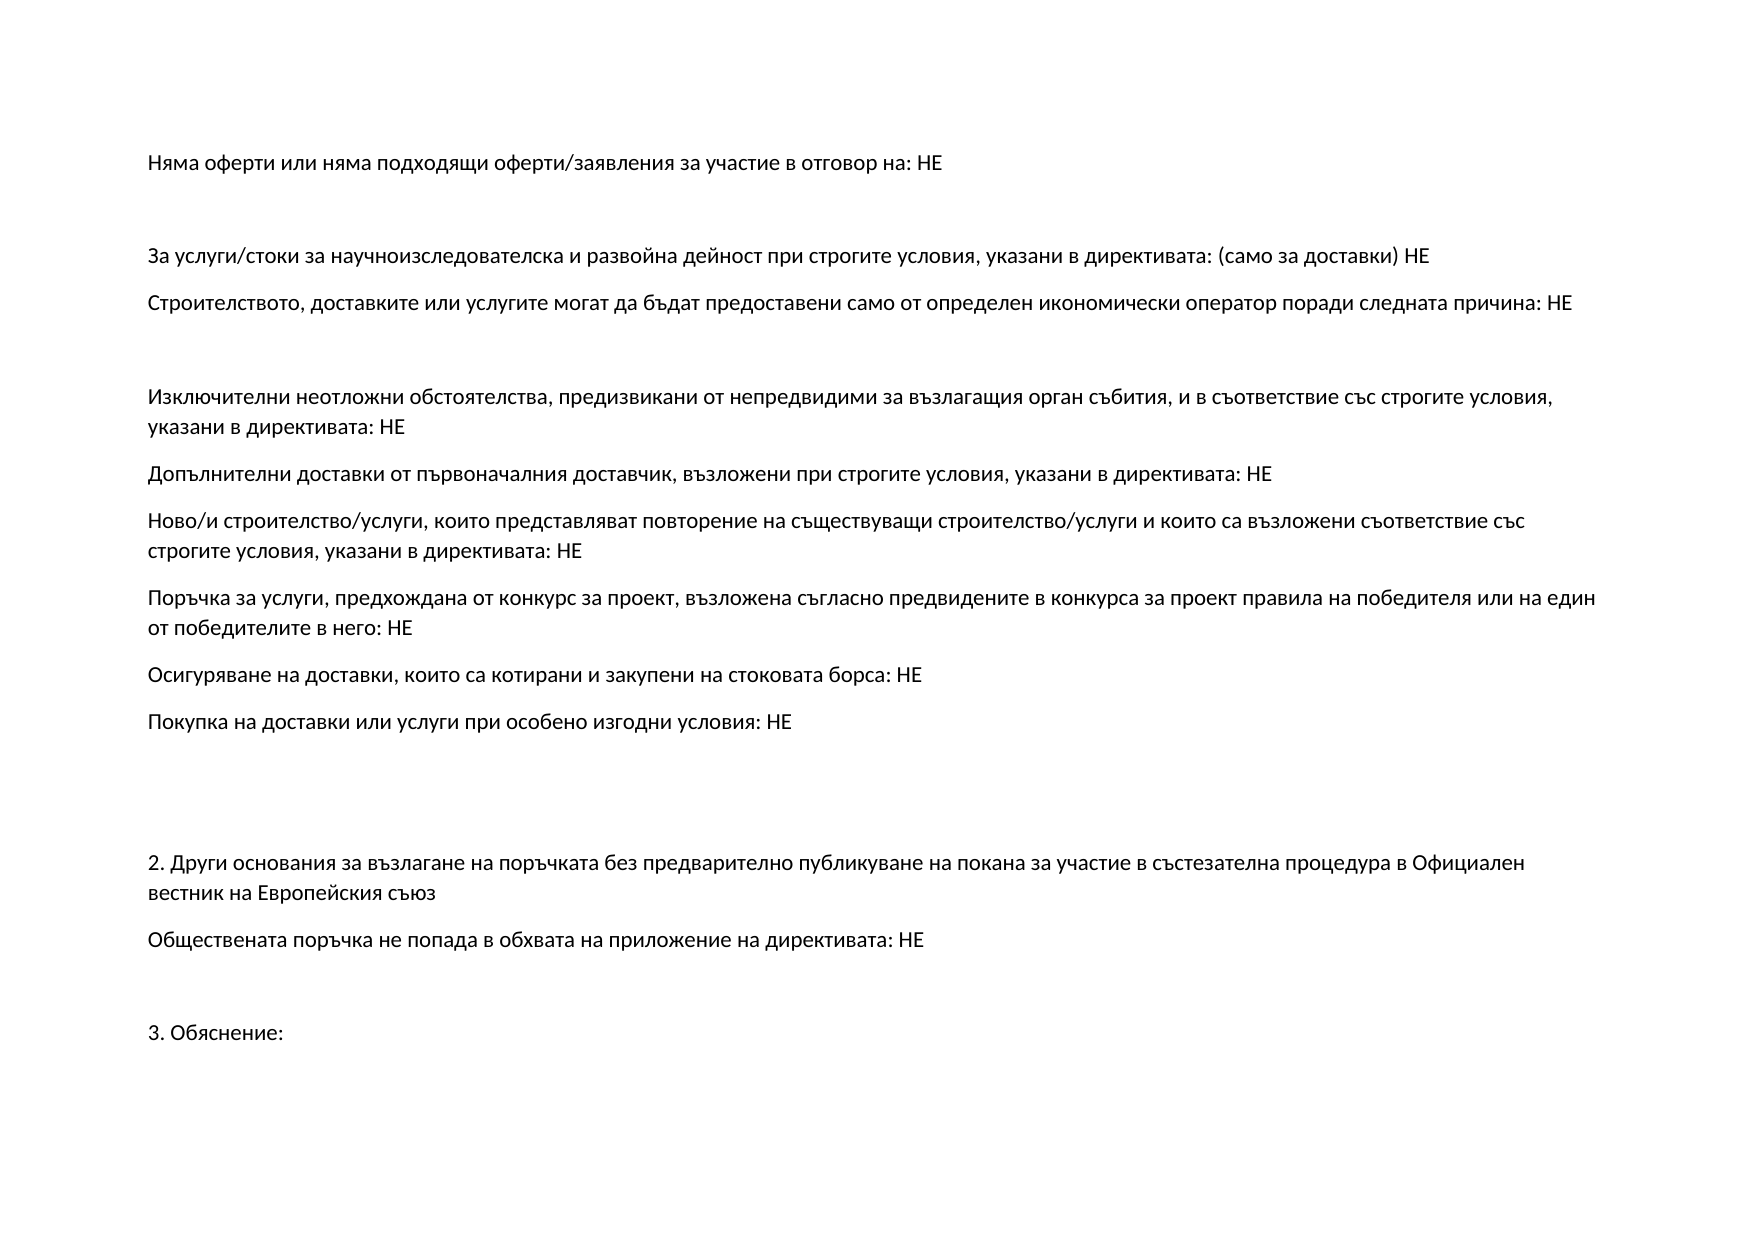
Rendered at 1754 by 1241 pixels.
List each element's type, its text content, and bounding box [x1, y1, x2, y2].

text Няма оферти или няма подходящи оферти/заявления за участие в отговор на: НЕ [148, 148, 1606, 176]
text 2. Други основания за възлагане на поръчката без предварително публикуване на покана за участие в състезателна процедура в Официален вестник на Европейския съюз [148, 848, 1606, 906]
text Обществената поръчка не попада в обхвата на приложение на директивата: НЕ [148, 925, 1606, 953]
text Строителството, доставките или услугите могат да бъдат предоставени само от определен икономически оператор поради следната причина: НЕ [148, 288, 1606, 316]
text Покупка на доставки или услуги при особено изгодни условия: НЕ [148, 707, 1606, 735]
text За услуги/стоки за научноизследователска и развойна дейност при строгите условия, указани в директивата: (само за доставки) НЕ [148, 241, 1606, 269]
text Ново/и строителство/услуги, които представляват повторение на съществуващи строителство/услуги и които са възложени съответствие със строгите условия, указани в директивата: НЕ [148, 506, 1606, 564]
text 3. Обяснение: [148, 1018, 1606, 1046]
text Осигуряване на доставки, които са котирани и закупени на стоковата борса: НЕ [148, 660, 1606, 688]
text Изключителни неотложни обстоятелства, предизвикани от непредвидими за възлагащия орган събития, и в съответствие със строгите условия, указани в директивата: НЕ [148, 382, 1606, 440]
text Поръчка за услуги, предхождана от конкурс за проект, възложена съгласно предвидените в конкурса за проект правила на победителя или на един от победителите в него: НЕ [148, 583, 1606, 641]
text Допълнителни доставки от първоначалния доставчик, възложени при строгите условия, указани в директивата: НЕ [148, 459, 1606, 487]
